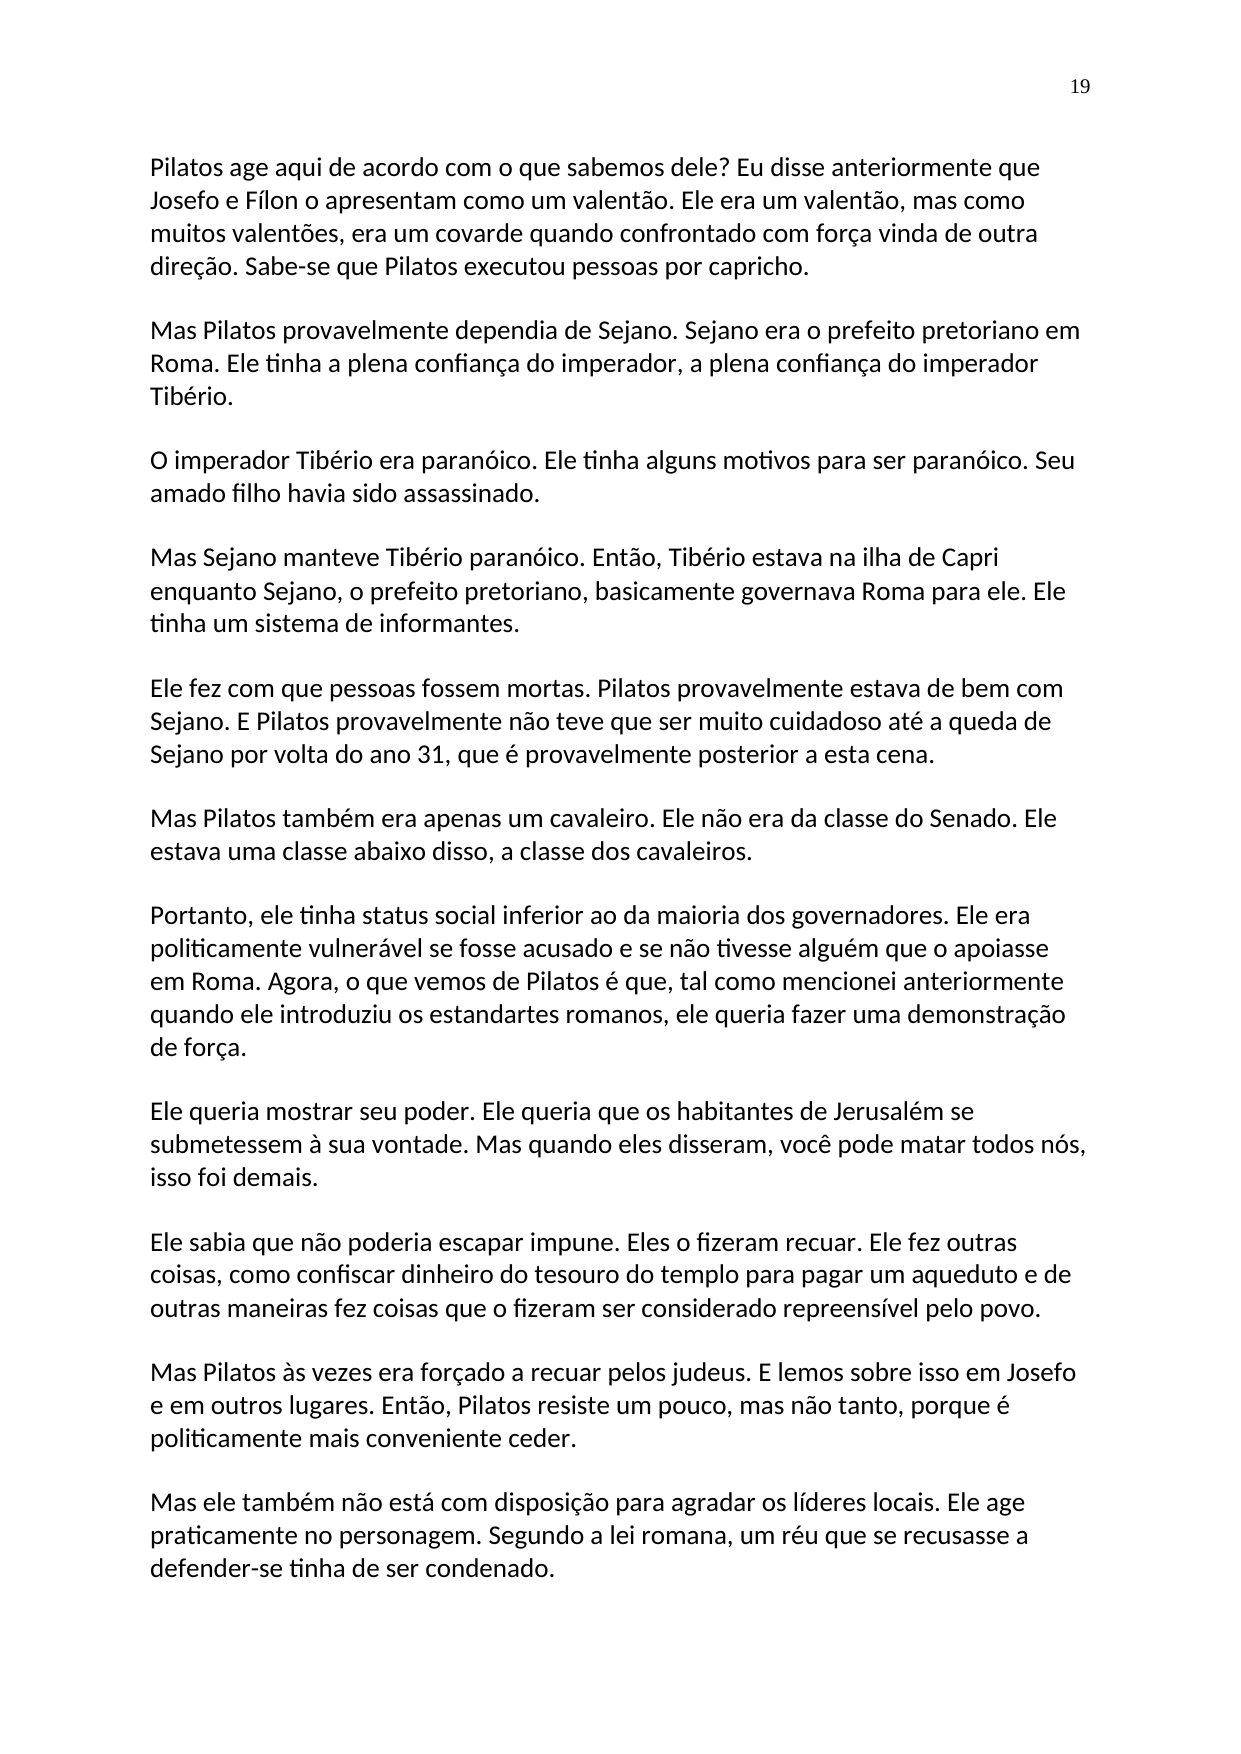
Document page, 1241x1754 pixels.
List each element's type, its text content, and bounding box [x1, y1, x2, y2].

text Ele sabia que não poderia escapar impune. Eles o fizeram recuar. Ele fez outras coisas, como confiscar dinheiro do tesouro do templo para pagar um aqueduto e de outras maneiras fez coisas que o fizeram ser considerado repreensível pelo povo. [150, 1225, 1090, 1324]
text Ele queria mostrar seu poder. Ele queria que os habitantes de Jerusalém se submetessem à sua vontade. Mas quando eles disseram, você pode matar todos nós, isso foi demais. [150, 1094, 1090, 1193]
text Mas Sejano manteve Tibério paranóico. Então, Tibério estava na ilha de Capri enquanto Sejano, o prefeito pretoriano, basicamente governava Roma para ele. Ele tinha um sistema de informantes. [150, 541, 1090, 640]
text Portanto, ele tinha status social inferior ao da maioria dos governadores. Ele era politicamente vulnerável se fosse acusado e se não tivesse alguém que o apoiasse em Roma. Agora, o que vemos de Pilatos é que, tal como mencionei anteriormente quando ele introduziu os estandartes romanos, ele queria fazer uma demonstração de força. [150, 898, 1090, 1063]
text Mas Pilatos também era apenas um cavaleiro. Ele não era da classe do Senado. Ele estava uma classe abaixo disso, a classe dos cavaleiros. [150, 801, 1090, 867]
text Pilatos age aqui de acordo com o que sabemos dele? Eu disse anteriormente que Josefo e Fílon o apresentam como um valentão. Ele era um valentão, mas como muitos valentões, era um covarde quando confrontado com força vinda de outra direção. Sabe-se que Pilatos executou pessoas por capricho. [150, 150, 1090, 282]
text Mas Pilatos provavelmente dependia de Sejano. Sejano era o prefeito pretoriano em Roma. Ele tinha a plena confiança do imperador, a plena confiança do imperador Tibério. [150, 313, 1090, 412]
text Mas ele também não está com disposição para agradar os líderes locais. Ele age praticamente no personagem. Segundo a lei romana, um réu que se recusasse a defender-se tinha de ser condenado. [150, 1485, 1090, 1584]
text Mas Pilatos às vezes era forçado a recuar pelos judeus. E lemos sobre isso em Josefo e em outros lugares. Então, Pilatos resiste um pouco, mas não tanto, porque é politicamente mais conveniente ceder. [150, 1355, 1090, 1454]
text Ele fez com que pessoas fossem mortas. Pilatos provavelmente estava de bem com Sejano. E Pilatos provavelmente não teve que ser muito cuidadoso até a queda de Sejano por volta do ano 31, que é provavelmente posterior a esta cena. [150, 671, 1090, 770]
text O imperador Tibério era paranóico. Ele tinha alguns motivos para ser paranóico. Seu amado filho havia sido assassinado. [150, 443, 1090, 509]
